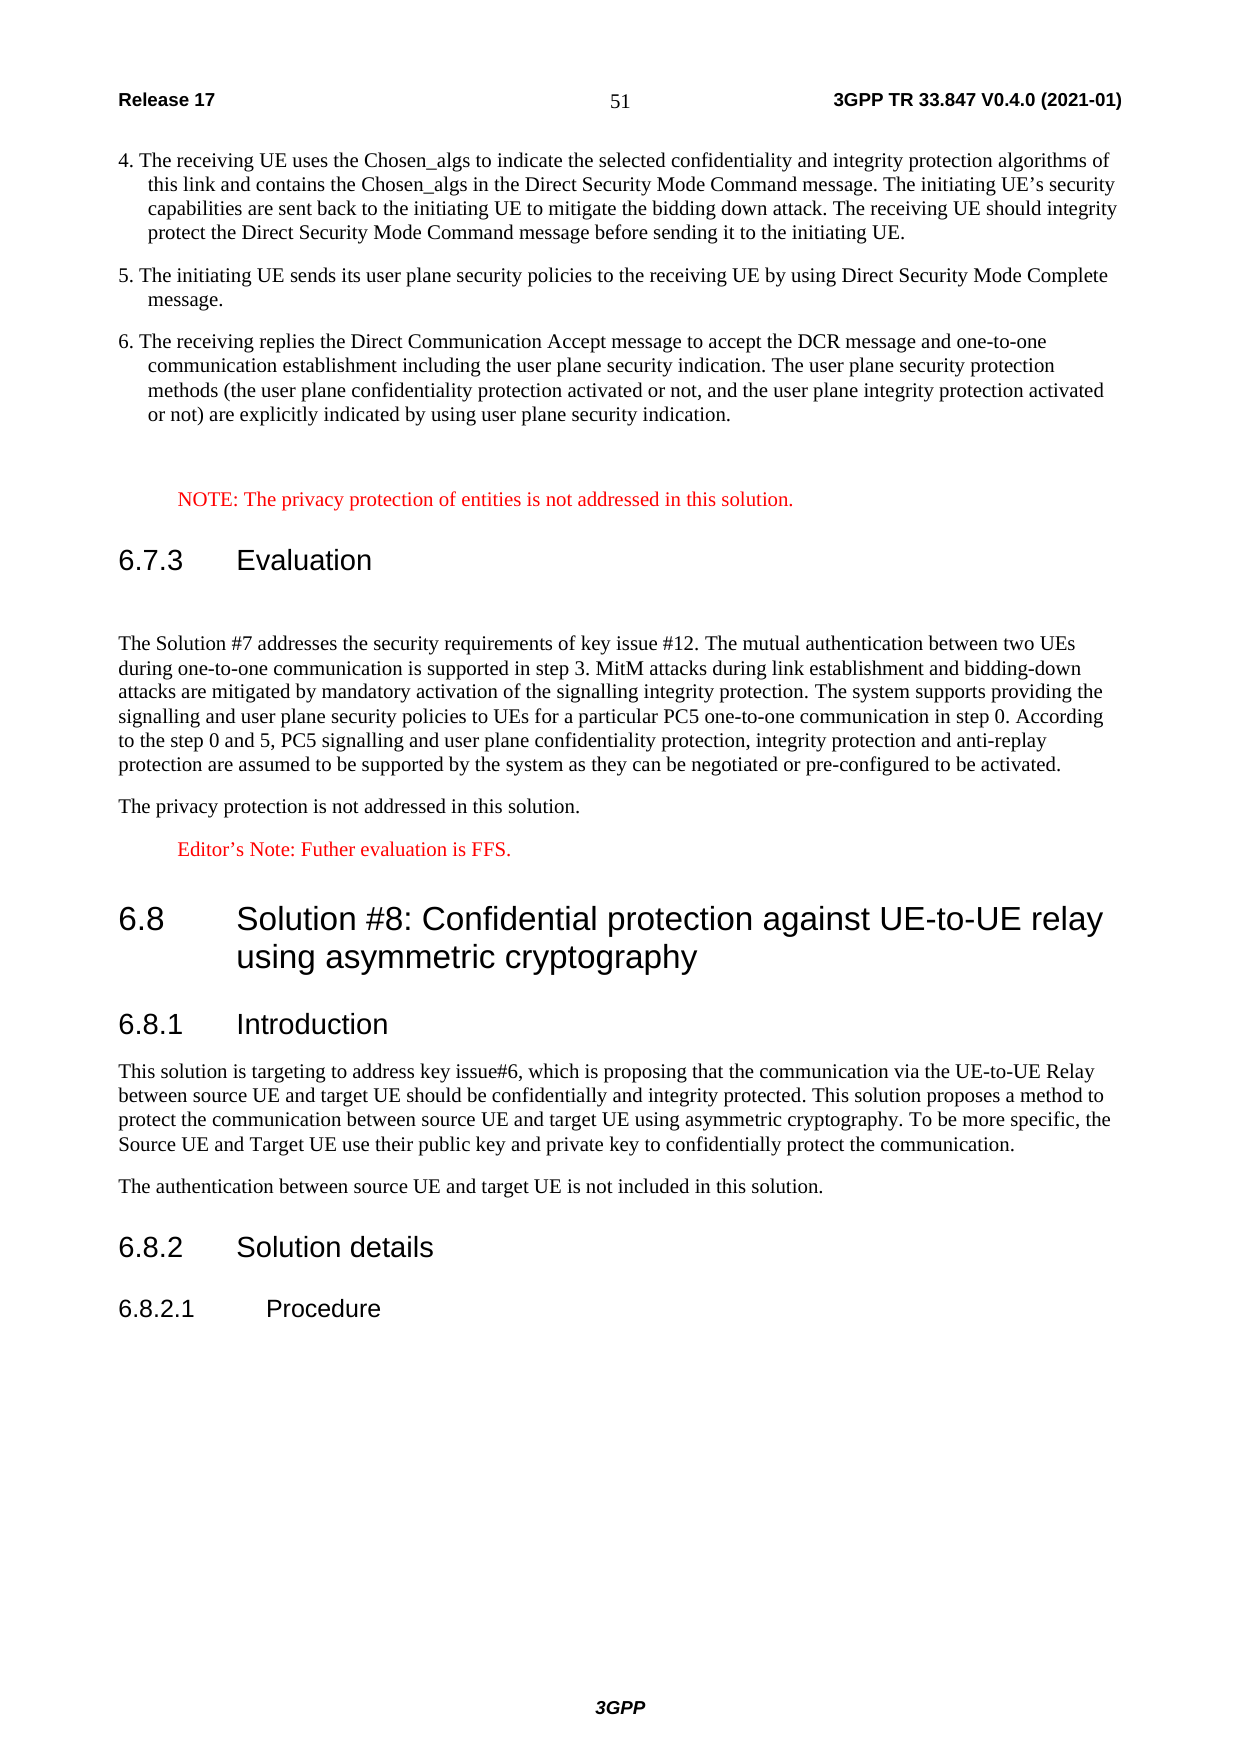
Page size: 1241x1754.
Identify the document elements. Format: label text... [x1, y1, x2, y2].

subtitle 6.8.2.1 Procedure [118, 1294, 1122, 1323]
text The privacy protection is not addressed in this solution. [118, 794, 1122, 818]
subtitle 6.7.3 Evaluation [118, 542, 1122, 576]
text Editor’s Note: Futher evaluation is FFS. [118, 837, 1122, 861]
text 6. The receiving replies the Direct Communication Accept message to accept the DCR message and one-to-one communication establishment including the user plane security indication. The user plane security protection methods (the user plane confidentiality protection activated or not, and the user plane integrity protection activated or not) are explicitly indicated by using user plane security indication. [118, 329, 1122, 426]
text 5. The initiating UE sends its user plane security policies to the receiving UE by using Direct Security Mode Complete message. [118, 262, 1122, 311]
text This solution is targeting to address key issue#6, which is proposing that the communication via the UE-to-UE Relay between source UE and target UE should be confidentially and integrity protected. This solution proposes a method to protect the communication between source UE and target UE using asymmetric cryptography. To be more specific, the Source UE and Target UE use their public key and private key to confidentially protect the communication. [118, 1059, 1122, 1156]
text 4. The receiving UE uses the Chosen_algs to indicate the selected confidentiality and integrity protection algorithms of this link and contains the Chosen_algs in the Direct Security Mode Command message. The initiating UE’s security capabilities are sent back to the initiating UE to mitigate the bidding down attack. The receiving UE should integrity protect the Direct Security Mode Command message before sending it to the initiating UE. [118, 147, 1122, 244]
subtitle 6.8.1 Introduction [118, 1007, 1122, 1041]
subtitle 6.8 Solution #8: Confidential protection against UE-to-UE relay using asymmetric cryptography [118, 899, 1122, 976]
text NOTE: The privacy protection of entities is not addressed in this solution. [177, 487, 1122, 511]
text The authentication between source UE and target UE is not included in this solution. [118, 1174, 1122, 1198]
subtitle 6.8.2 Solution details [118, 1229, 1122, 1263]
text The Solution #7 addresses the security requirements of key issue #12. The mutual authentication between two UEs during one-to-one communication is supported in step 3. MitM attacks during link establishment and bidding-down attacks are mitigated by mandatory activation of the signalling integrity protection. The system supports providing the signalling and user plane security policies to UEs for a particular PC5 one-to-one communication in step 0. According to the step 0 and 5, PC5 signalling and user plane confidentiality protection, integrity protection and anti-replay protection are assumed to be supported by the system as they can be negotiated or pre-configured to be activated. [118, 631, 1122, 776]
